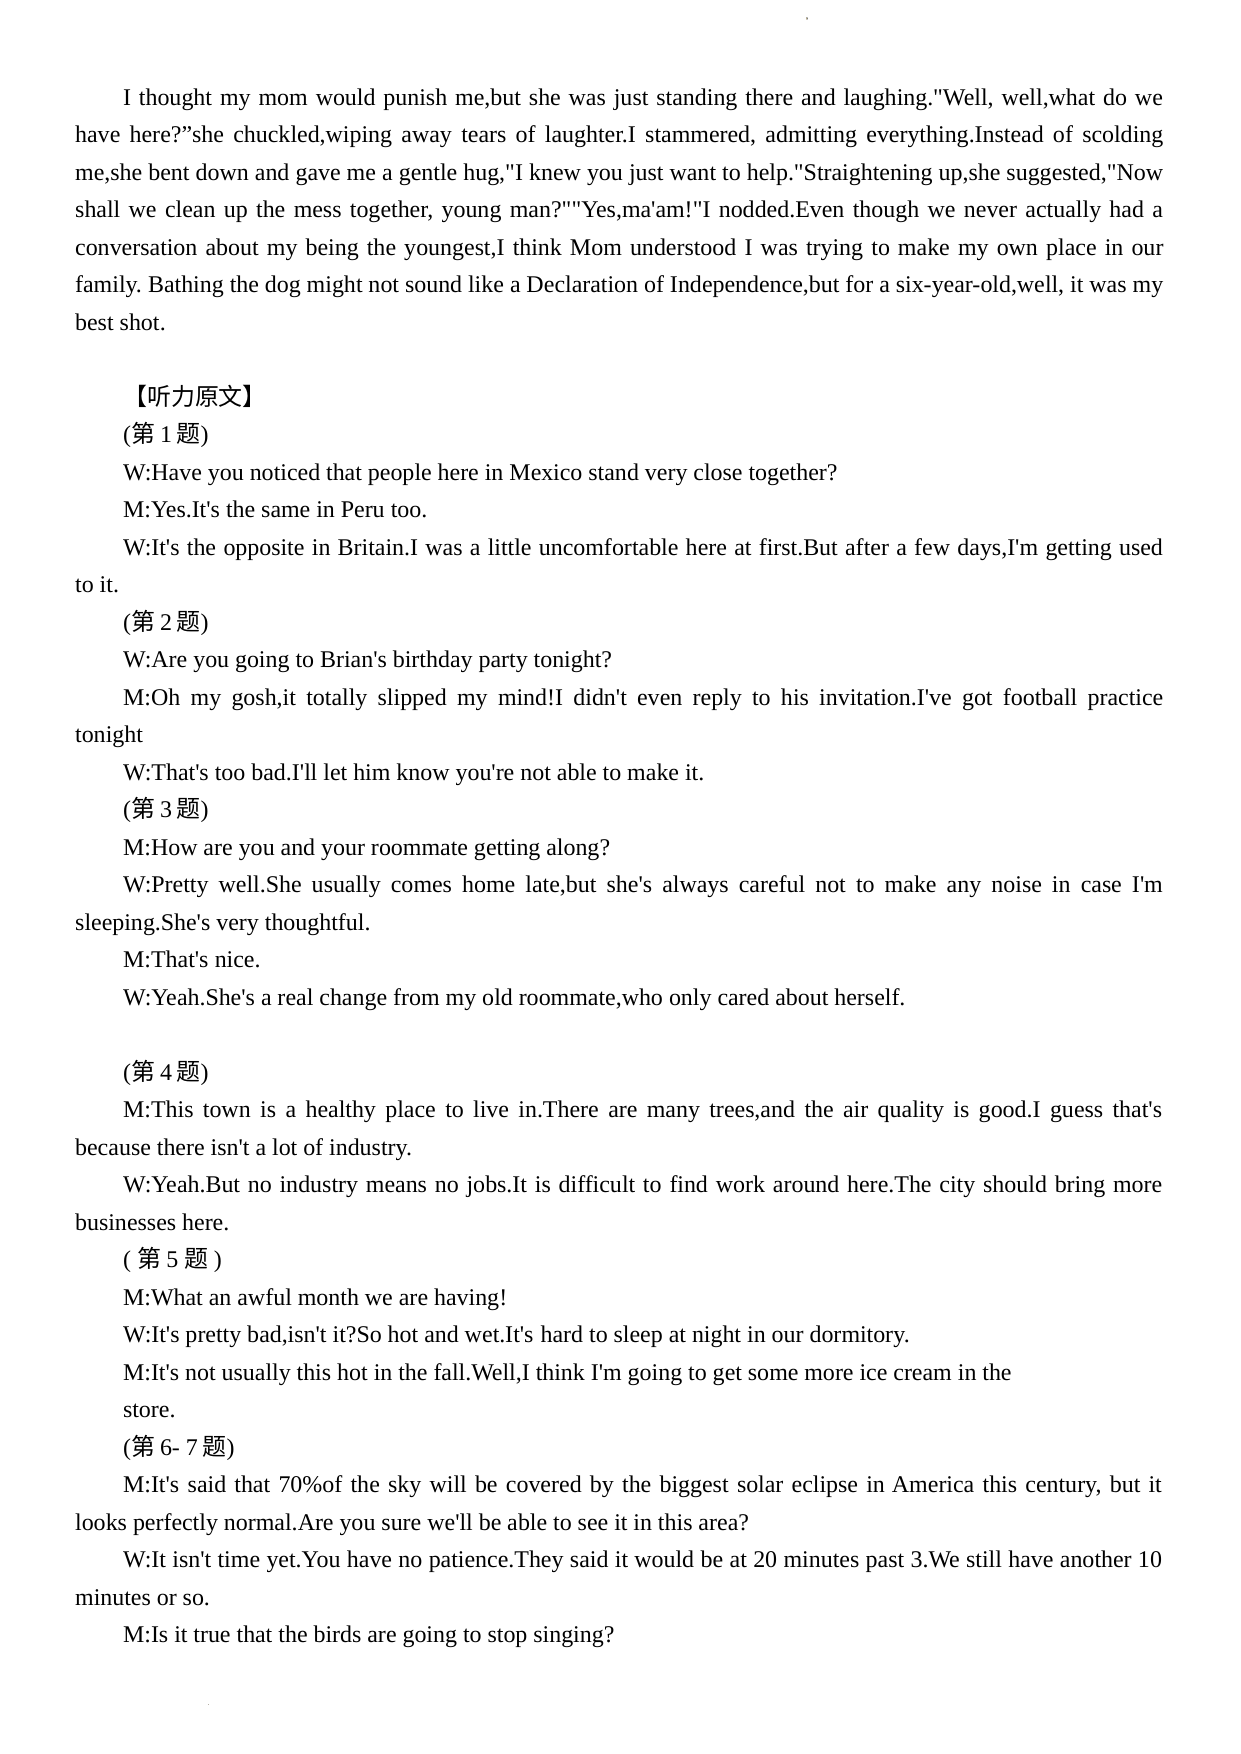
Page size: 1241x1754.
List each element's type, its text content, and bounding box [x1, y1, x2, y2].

text W:Have you noticed that people here in Mexico stand very close together? [75, 450, 1165, 487]
text W:Yeah.She's a real change from my old roommate,who only cared about herself. [75, 975, 1165, 1012]
text M:Oh my gosh,it totally slipped my mind!I didn't even reply to his invitation.I've got football practice tonight [75, 675, 1165, 750]
text 【听力原文】 [75, 375, 1165, 412]
text W:It isn't time yet.You have no patience.They said it would be at 20 minutes past 3.We still have another 10 minutes or so. [75, 1537, 1165, 1612]
text W:It's the opposite in Britain.I was a little uncomfortable here at first.But after a few days,I'm getting used to it. [75, 525, 1165, 600]
text M:It's said that 70%of the sky will be covered by the biggest solar eclipse in America this century, but it looks perfectly normal.Are you sure we'll be able to see it in this area? [75, 1462, 1165, 1537]
text store. [75, 1387, 1165, 1425]
text M:What an awful month we are having! [75, 1275, 1165, 1312]
text W:Pretty well.She usually comes home late,but she's always careful not to make any noise in case I'm sleeping.She's very thoughtful. [75, 862, 1165, 937]
text I thought my mom would punish me,but she was just standing there and laughing."Well, well,what do we have here?”she chuckled,wiping away tears of laughter.I stammered, admitting everything.Instead of scolding me,she bent down and gave me a gentle hug,"I knew you just want to help."Straightening up,she suggested,"Now shall we clean up the mess together, young man?""Yes,ma'am!"I nodded.Even though we never actually had a conversation about my being the youngest,I think Mom understood I was trying to make my own place in our family. Bathing the dog might not sound like a Declaration of Independence,but for a six-year-old,well, it was my best shot. [75, 75, 1165, 337]
text (第4题) [75, 1050, 1165, 1087]
text W:Yeah.But no industry means no jobs.It is difficult to find work around here.The city should bring more businesses here. [75, 1162, 1165, 1237]
text M:It's not usually this hot in the fall.Well,I think I'm going to get some more ice cream in the [75, 1350, 1165, 1387]
text (第6- 7题) [75, 1425, 1165, 1462]
text W:It's pretty bad,isn't it?So hot and wet.It's hard to sleep at night in our dormitory. [75, 1312, 1165, 1350]
text W:That's too bad.I'll let him know you're not able to make it. [75, 750, 1165, 787]
text (第3题) [75, 787, 1165, 825]
text M:Is it true that the birds are going to stop singing? [75, 1612, 1165, 1650]
text (第1题) [75, 412, 1165, 450]
text W:Are you going to Brian's birthday party tonight? [75, 637, 1165, 675]
text (第2题) [75, 600, 1165, 637]
text M:How are you and your roommate getting along? [75, 825, 1165, 862]
text M:That's nice. [75, 937, 1165, 975]
text M:This town is a healthy place to live in.There are many trees,and the air quality is good.I guess that's because there isn't a lot of industry. [75, 1087, 1165, 1162]
text M:Yes.It's the same in Peru too. [75, 487, 1165, 525]
text ( 第 5 题 ) [75, 1237, 1165, 1275]
